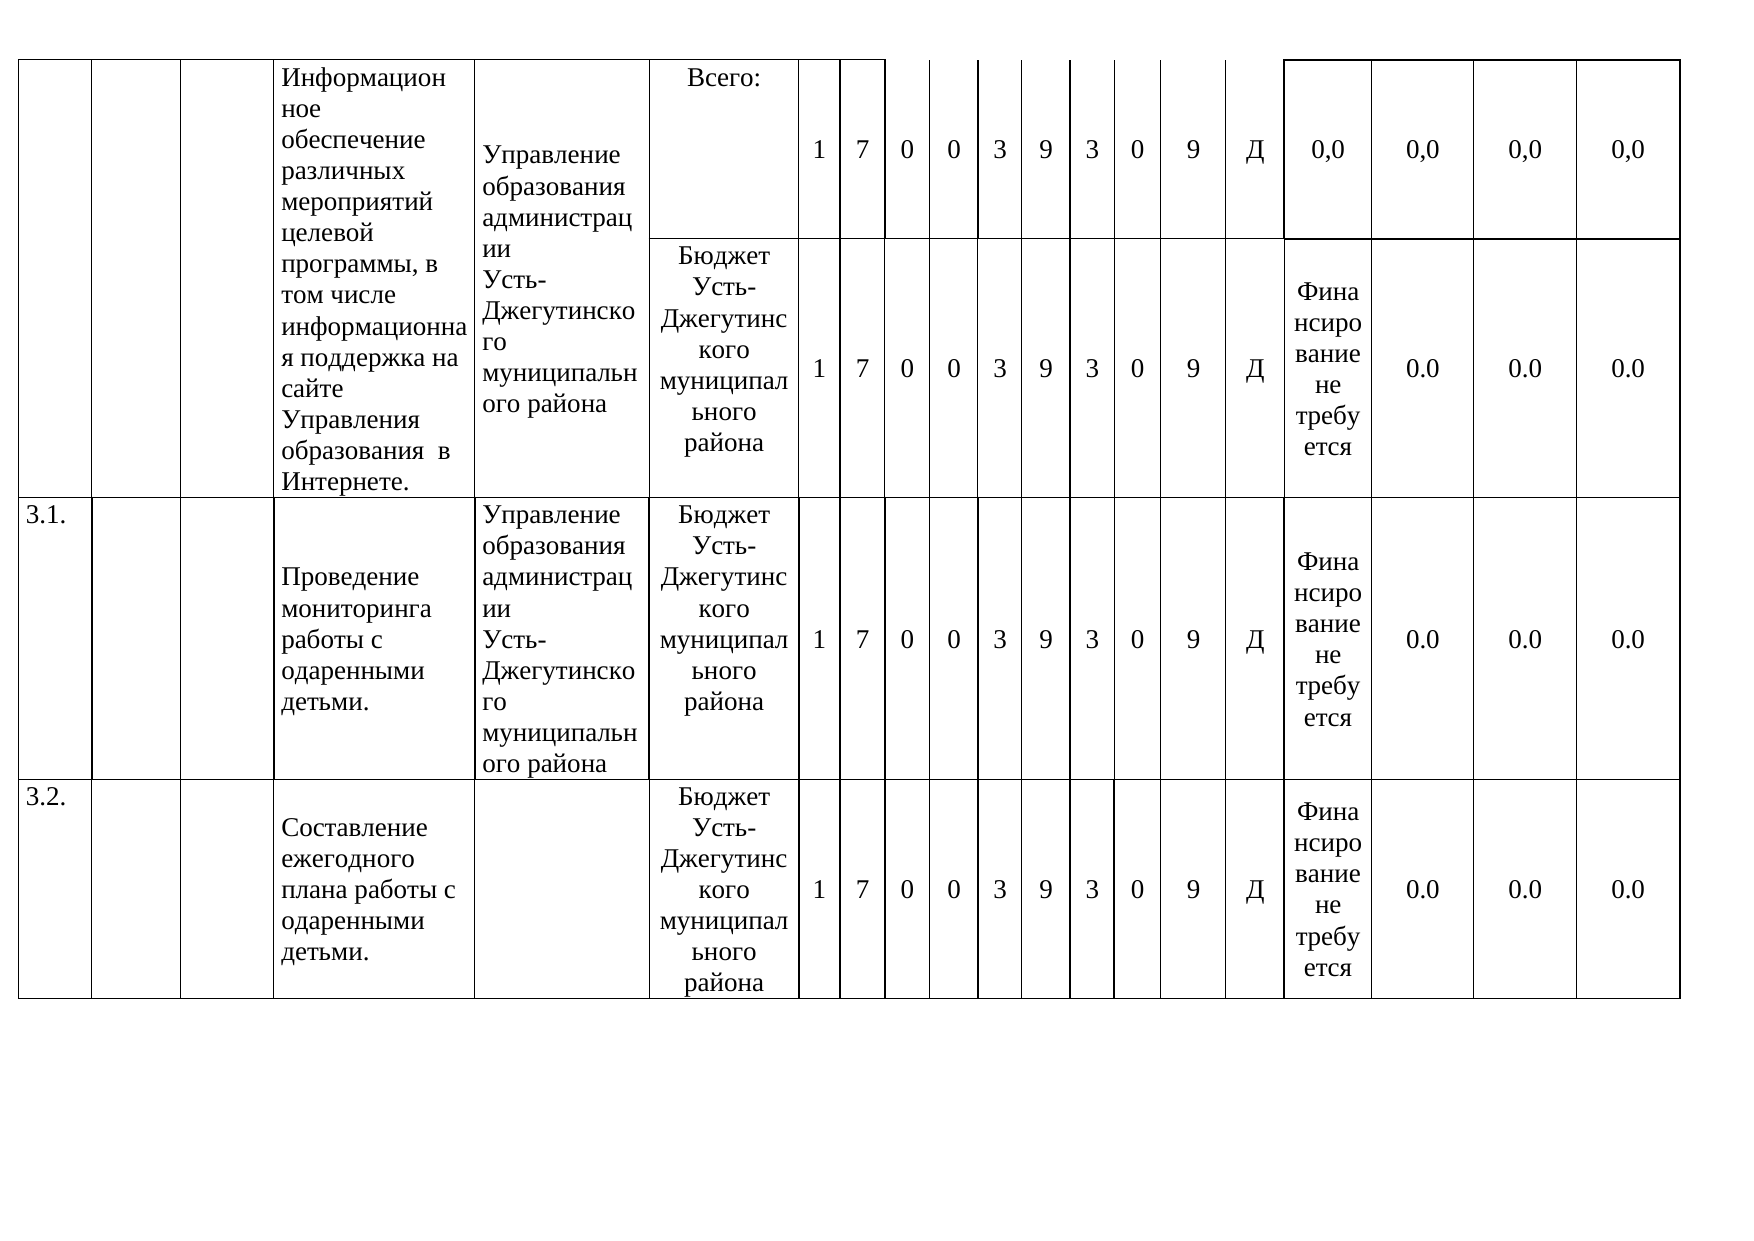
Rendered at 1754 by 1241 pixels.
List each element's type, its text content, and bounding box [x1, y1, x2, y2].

table_cell Финансирование не требуется [1285, 498, 1371, 778]
table_cell 0 [1115, 239, 1160, 497]
table_cell 3 [979, 780, 1021, 998]
table_cell Проведение мониторинга работы с одаренными детьми. [275, 498, 474, 778]
table_cell 1 [800, 498, 839, 778]
table_cell 3 [979, 498, 1021, 778]
table_cell 3 [1071, 498, 1114, 778]
table_cell [181, 60, 273, 497]
table_cell 0 [930, 498, 977, 778]
table_cell Информацион ное обеспечение различных мероприятий целевой программы, в том числе информационная поддержка на сайте Управления образования в Интернете. [274, 60, 474, 497]
table_cell 0 [930, 59, 978, 238]
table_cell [650, 780, 798, 998]
table_cell 0 [930, 780, 977, 998]
table_cell Д [1226, 780, 1283, 998]
table_cell 9 [1022, 780, 1069, 998]
table_cell 7 [841, 60, 884, 238]
table_cell 0.0 [1577, 780, 1679, 998]
table_cell 0,0 [1285, 61, 1371, 238]
table_cell 0.0 [1474, 240, 1576, 497]
table_cell Д [1226, 239, 1284, 497]
table_cell [181, 780, 273, 998]
table_cell 3 [978, 59, 1022, 238]
table_cell 3 [1071, 239, 1114, 497]
table_cell 9 [1161, 780, 1225, 998]
table_cell 9 [1161, 59, 1226, 238]
table_cell 9 [1022, 239, 1069, 497]
table_cell [92, 780, 180, 998]
table_cell [181, 498, 273, 778]
table_cell Управление образования администрации Усть-Джегутинского муниципального района [475, 60, 649, 497]
table_cell 7 [841, 780, 884, 998]
table_cell 0,0 [1474, 61, 1576, 238]
table_cell 0.0 [1474, 498, 1576, 778]
table_cell Составление ежегодного плана работы с одаренными детьми. [274, 780, 474, 998]
table_cell 0 [1114, 59, 1161, 238]
table_cell 0.0 [1372, 780, 1473, 998]
table_cell 1 [800, 780, 839, 998]
table_cell 0.0 [1577, 498, 1679, 778]
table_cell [1285, 780, 1371, 998]
table_cell Управление образования администрации Усть-Джегутинского муниципального района [476, 498, 648, 778]
table_cell 3 [1071, 780, 1113, 998]
table_cell [475, 780, 649, 998]
table_cell Финансирование не требуется [1285, 240, 1371, 497]
table_cell [92, 60, 180, 497]
table_cell 0 [886, 498, 929, 778]
table_cell 1 [799, 239, 839, 497]
table_cell 0 [930, 239, 977, 497]
table_cell Всего: [650, 60, 798, 238]
table_cell 0 [886, 780, 929, 998]
table_cell 0.0 [1372, 240, 1473, 497]
table_cell [93, 498, 180, 778]
table_cell 1 [799, 60, 839, 238]
table_cell 9 [1161, 498, 1225, 778]
table_cell 0 [1115, 780, 1160, 998]
table_cell 9 [1022, 59, 1070, 238]
table_cell 3 [1070, 59, 1114, 238]
table_cell 9 [1022, 498, 1069, 778]
table_cell 3.1. [19, 498, 91, 778]
table_cell 0 [1115, 498, 1160, 778]
table_cell 0.0 [1577, 240, 1679, 497]
table_cell 3.2. [19, 780, 91, 998]
table_cell 0.0 [1474, 780, 1576, 998]
table_cell 3 [978, 239, 1021, 497]
table_cell 0,0 [1577, 61, 1679, 238]
table_cell 0,0 [1372, 61, 1473, 238]
table_cell 0 [886, 59, 929, 238]
table_cell Бюджет Усть-Джегутинского муниципального района [650, 498, 798, 778]
table_cell 7 [841, 239, 884, 497]
table_cell [19, 60, 91, 497]
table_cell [650, 239, 798, 497]
table_cell 9 [1161, 239, 1225, 497]
table_cell 0.0 [1372, 498, 1473, 778]
table_cell 0 [885, 239, 929, 497]
table_cell Д [1226, 59, 1283, 238]
table_cell 7 [841, 498, 884, 778]
table_cell Д [1226, 498, 1283, 778]
